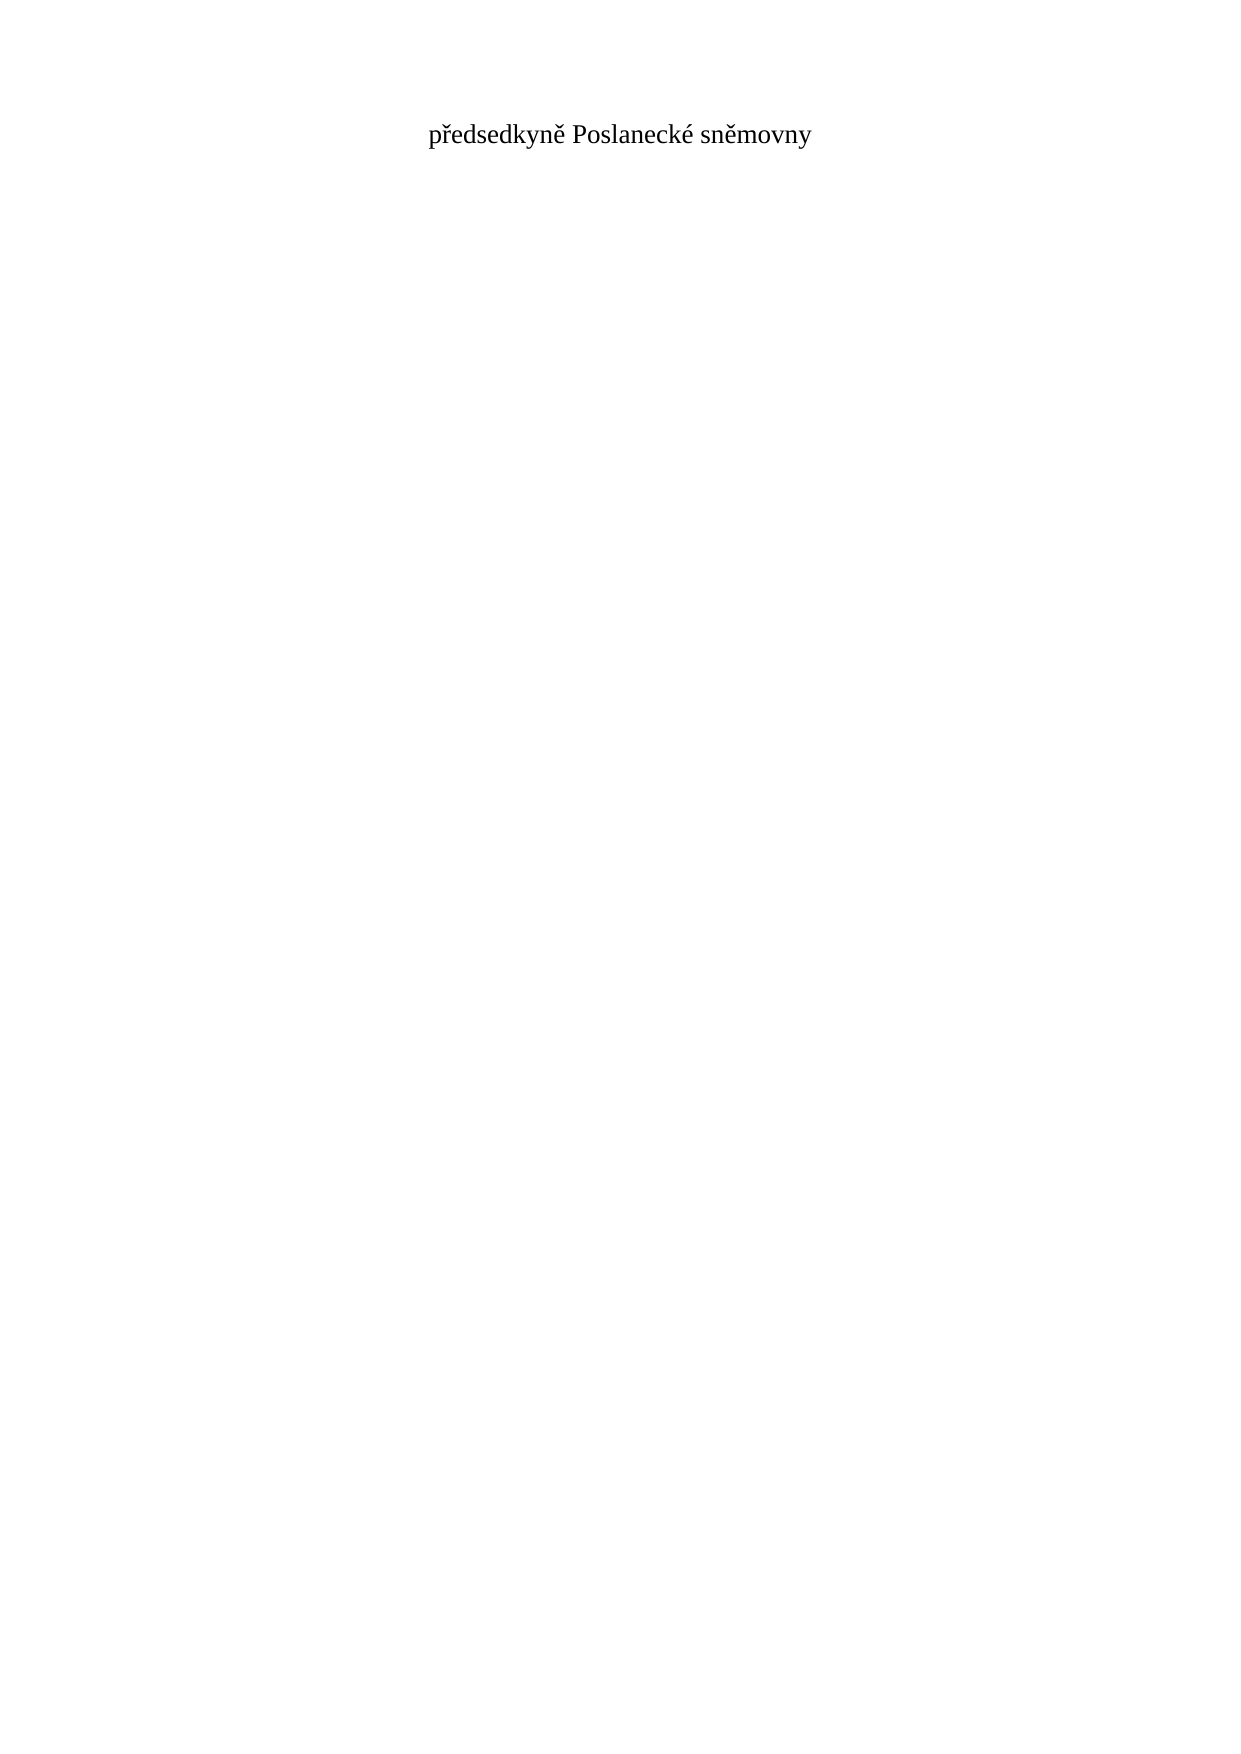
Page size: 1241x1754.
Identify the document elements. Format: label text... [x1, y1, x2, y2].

text předsedkyně Poslanecké sněmovny [118, 118, 1122, 149]
